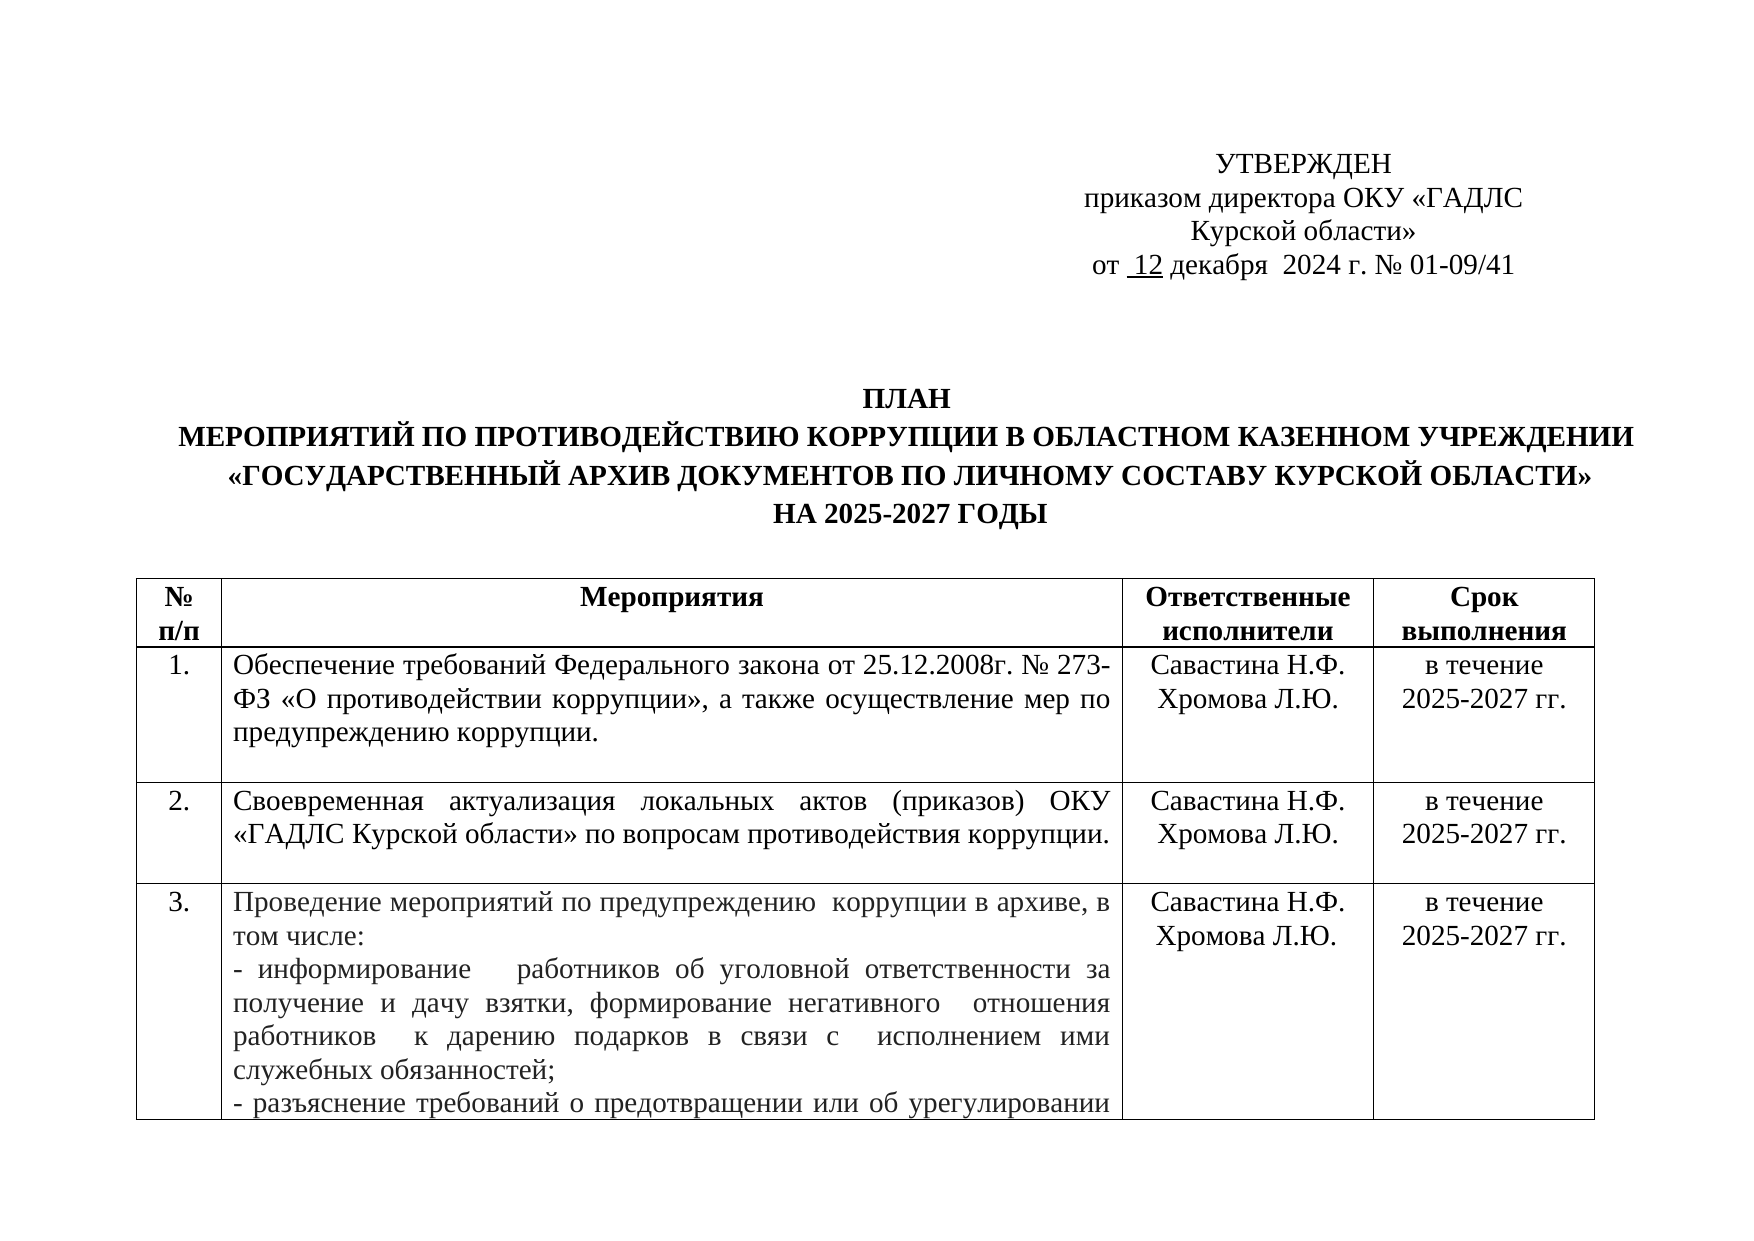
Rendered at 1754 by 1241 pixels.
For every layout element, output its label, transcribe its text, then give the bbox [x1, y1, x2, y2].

text НА 2025-2027 ГОДЫ [148, 497, 1665, 530]
table_header № п/п [137, 579, 221, 646]
text МЕРОПРИЯТИЙ ПО ПРОТИВОДЕЙСТВИЮ КОРРУПЦИИ В ОБЛАСТНОМ КАЗЕННОМ УЧРЕЖДЕНИИ [148, 419, 1665, 453]
table_cell Своевременная актуализация локальных актов (приказов) ОКУ «ГАДЛС Курской области» по вопросам противодействия коррупции. [222, 783, 1122, 883]
table_cell 2. [137, 783, 221, 883]
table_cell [222, 884, 1122, 1119]
table_header Срок выполнения [1374, 579, 1594, 646]
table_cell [1123, 884, 1373, 1119]
table_header Мероприятия [222, 579, 1122, 646]
text ПЛАН [148, 381, 1665, 414]
table_cell в течение 2025-2027 гг. [1374, 783, 1594, 883]
table_cell Савастина Н.Ф. Хромова Л.Ю. [1123, 783, 1373, 883]
table_cell в течение 2025-2027 гг. [1374, 648, 1594, 782]
table_cell 1. [137, 648, 221, 782]
table_cell Обеспечение требований Федерального закона от 25.12.2008г. № 273-ФЗ «О противодействии коррупции», а также осуществление мер по предупреждению коррупции. [222, 648, 1122, 782]
table_header УТВЕРЖДЕН приказом директора ОКУ «ГАДЛС Курской области» от 12 декабря 2024 г. № 01-09/41 [930, 146, 1677, 347]
table_cell 3. [137, 884, 221, 1119]
text «ГОСУДАРСТВЕННЫЙ АРХИВ ДОКУМЕНТОВ ПО ЛИЧНОМУ СОСТАВУ КУРСКОЙ ОБЛАСТИ» [148, 458, 1665, 492]
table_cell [1374, 884, 1594, 1119]
table_cell Савастина Н.Ф. Хромова Л.Ю. [1123, 648, 1373, 782]
table_header Ответственные исполнители [1123, 579, 1373, 646]
